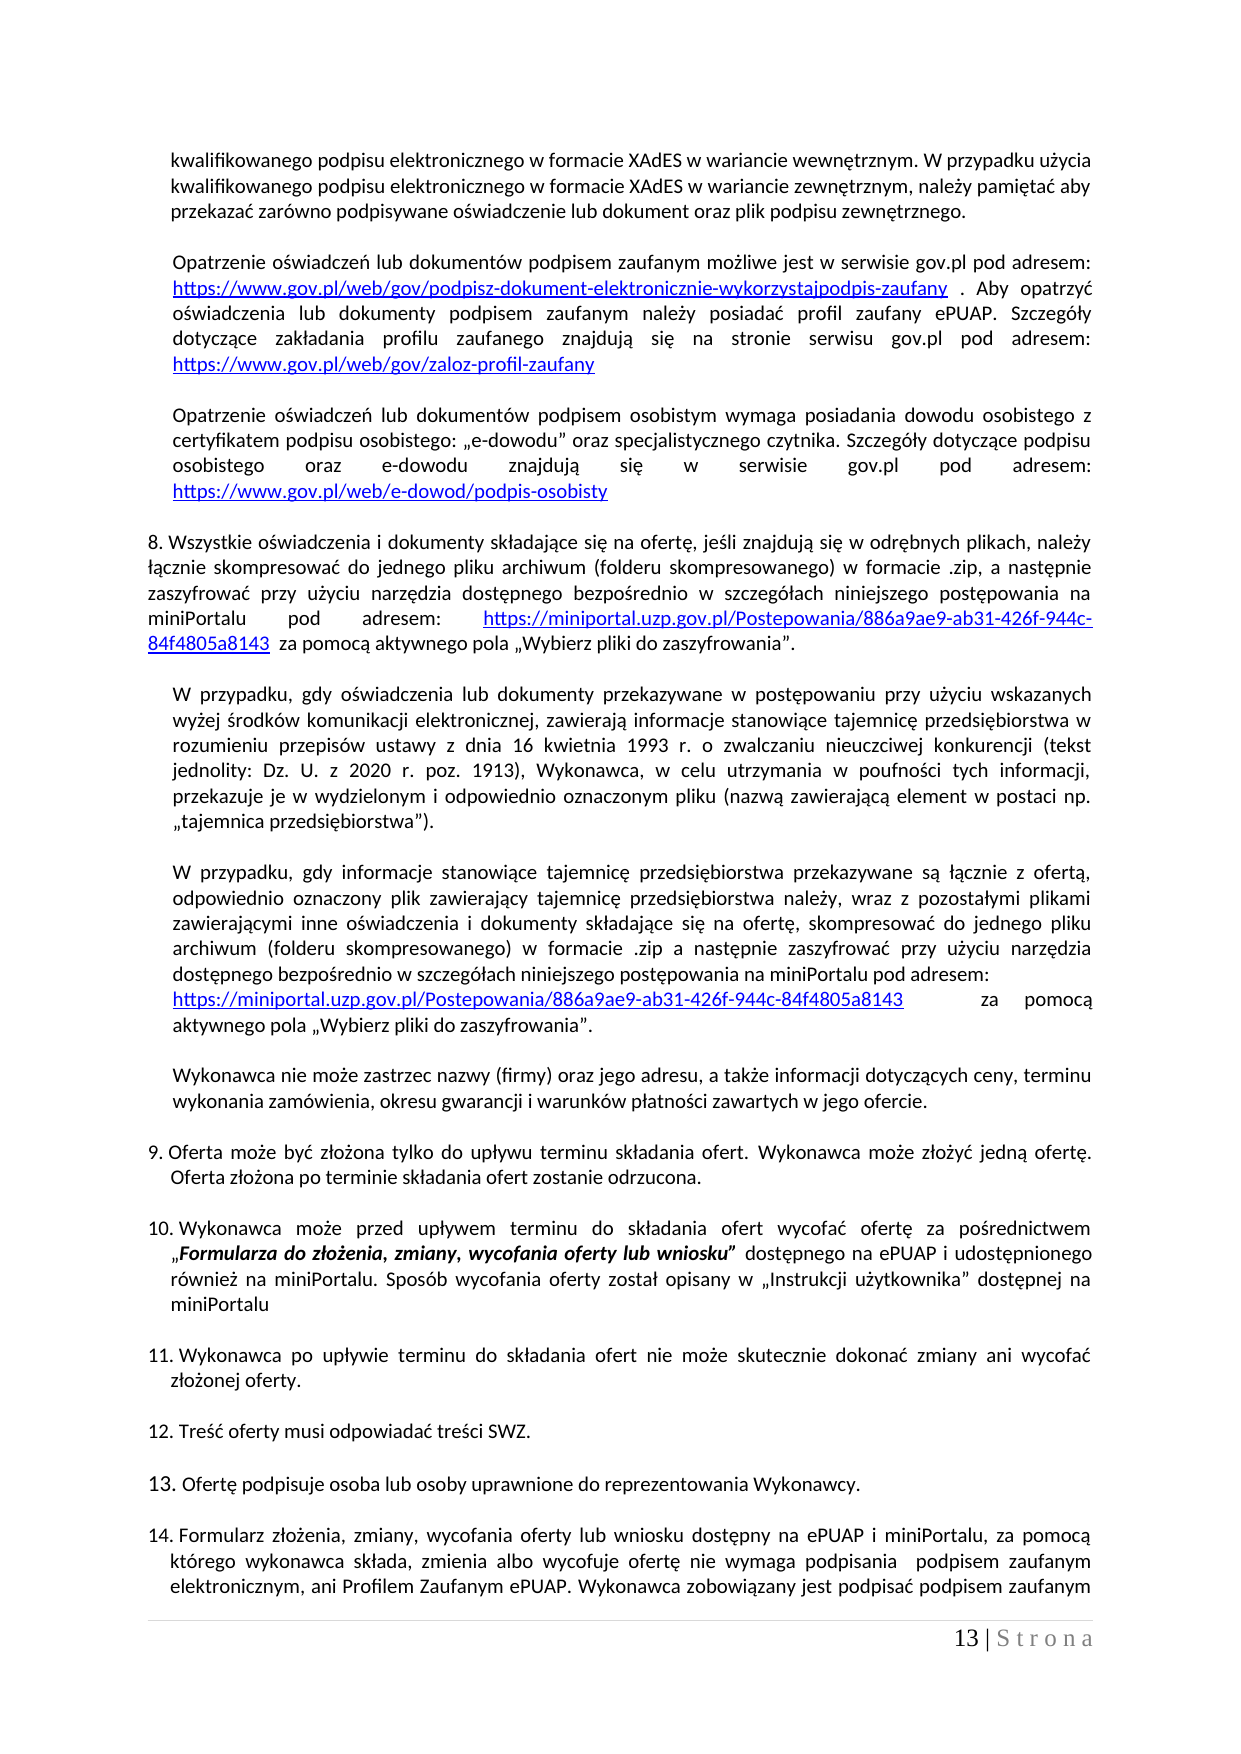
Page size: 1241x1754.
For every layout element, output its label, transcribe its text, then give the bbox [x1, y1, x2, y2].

text Opatrzenie oświadczeń lub dokumentów podpisem zaufanym możliwe jest w serwisie gov.pl pod adresem: https://www.gov.pl/web/gov/podpisz-dokument-elektronicznie-wykorzystajpodpis-zaufany . Aby opatrzyć oświadczenia lub dokumenty podpisem zaufanym należy posiadać profil zaufany ePUAP. Szczegóły dotyczące zakładania profilu zaufanego znajdują się na stronie serwisu gov.pl pod adresem: https://www.gov.pl/web/gov/zaloz-profil-zaufany [172, 249, 1093, 376]
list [148, 148, 1093, 224]
list Oferta może być złożona tylko do upływu terminu składania ofert. Wykonawca może złożyć jedną ofertę. Oferta złożona po terminie składania ofert zostanie odrzucona. [148, 1139, 1093, 1190]
list Wszystkie oświadczenia i dokumenty składające się na ofertę, jeśli znajdują się w odrębnych plikach, należy łącznie skompresować do jednego pliku archiwum (folderu skompresowanego) w formacie .zip, a następnie zaszyfrować przy użyciu narzędzia dostępnego bezpośrednio w szczegółach niniejszego postępowania na miniPortalu pod adresem: https://miniportal.uzp.gov.pl/Postepowania/886a9ae9-ab31-426f-944c-84f4805a8143 za pomocą aktywnego pola „Wybierz pliki do zaszyfrowania”. [148, 529, 1093, 656]
list Treść oferty musi odpowiadać treści SWZ. [148, 1418, 1093, 1444]
text Wykonawca nie może zastrzec nazwy (firmy) oraz jego adresu, a także informacji dotyczących ceny, terminu wykonania zamówienia, okresu gwarancji i warunków płatności zawartych w jego ofercie. [172, 1063, 1093, 1113]
text https://miniportal.uzp.gov.pl/Postepowania/886a9ae9-ab31-426f-944c-84f4805a8143 za pomocą aktywnego pola „Wybierz pliki do zaszyfrowania”. [172, 986, 1093, 1037]
text W przypadku, gdy informacje stanowiące tajemnicę przedsiębiorstwa przekazywane są łącznie z ofertą, odpowiednio oznaczony plik zawierający tajemnicę przedsiębiorstwa należy, wraz z pozostałymi plikami zawierającymi inne oświadczenia i dokumenty składające się na ofertę, skompresować do jednego pliku archiwum (folderu skompresowanego) w formacie .zip a następnie zaszyfrować przy użyciu narzędzia dostępnego bezpośrednio w szczegółach niniejszego postępowania na miniPortalu pod adresem: [172, 859, 1093, 986]
text Opatrzenie oświadczeń lub dokumentów podpisem osobistym wymaga posiadania dowodu osobistego z certyfikatem podpisu osobistego: „e-dowodu” oraz specjalistycznego czytnika. Szczegóły dotyczące podpisu osobistego oraz e-dowodu znajdują się w serwisie gov.pl pod adresem: https://www.gov.pl/web/e-dowod/podpis-osobisty [172, 402, 1093, 503]
list Wykonawca po upływie terminu do składania ofert nie może skutecznie dokonać zmiany ani wycofać złożonej oferty. [148, 1342, 1093, 1393]
list Wykonawca może przed upływem terminu do składania ofert wycofać ofertę za pośrednictwem „Formularza do złożenia, zmiany, wycofania oferty lub wniosku” dostępnego na ePUAP i udostępnionego również na miniPortalu. Sposób wycofania oferty został opisany w „Instrukcji użytkownika” dostępnej na miniPortalu [148, 1215, 1093, 1317]
text W przypadku, gdy oświadczenia lub dokumenty przekazywane w postępowaniu przy użyciu wskazanych wyżej środków komunikacji elektronicznej, zawierają informacje stanowiące tajemnicę przedsiębiorstwa w rozumieniu przepisów ustawy z dnia 16 kwietnia 1993 r. o zwalczaniu nieuczciwej konkurencji (tekst jednolity: Dz. U. z 2020 r. poz. 1913), Wykonawca, w celu utrzymania w poufności tych informacji, przekazuje je w wydzielonym i odpowiednio oznaczonym pliku (nazwą zawierającą element w postaci np. „tajemnica przedsiębiorstwa”). [172, 681, 1093, 834]
list Ofertę podpisuje osoba lub osoby uprawnione do reprezentowania Wykonawcy. [148, 1469, 1093, 1497]
